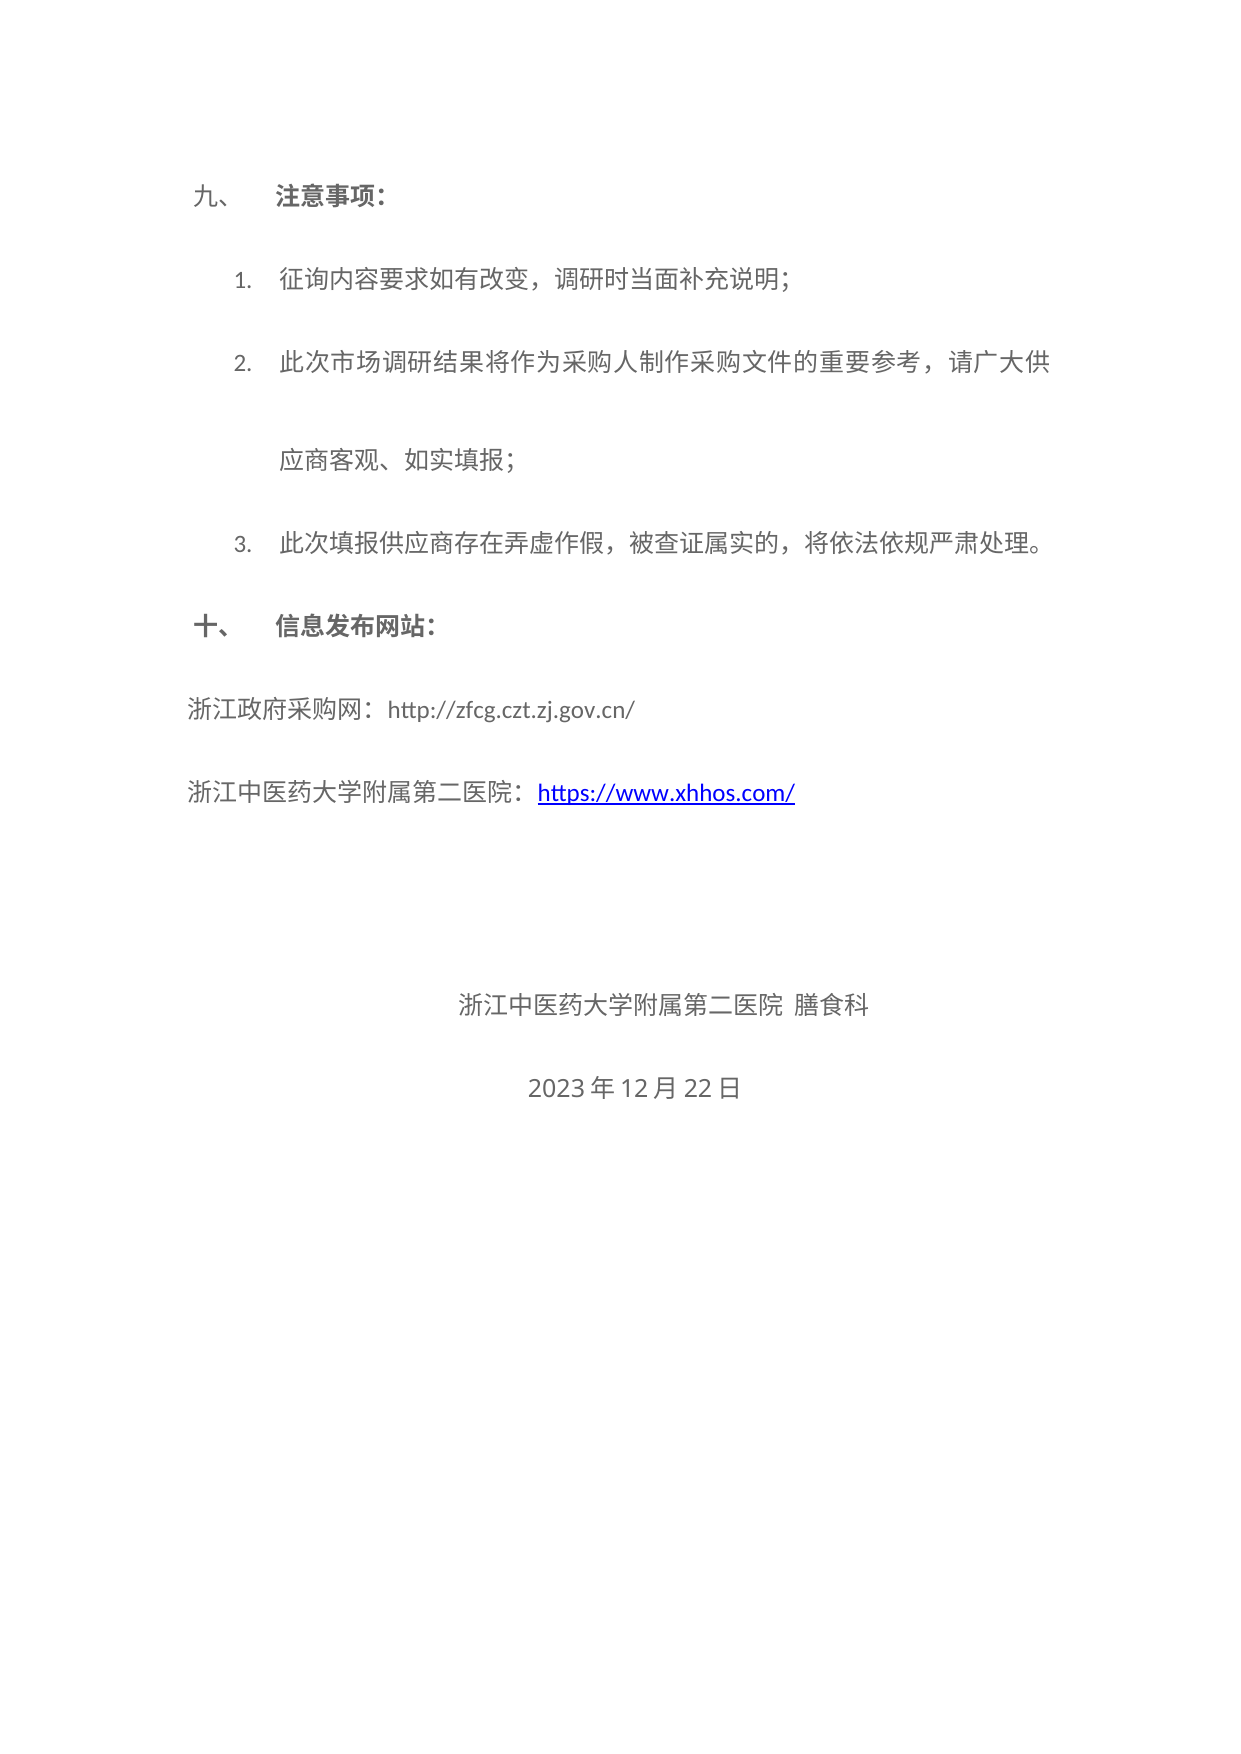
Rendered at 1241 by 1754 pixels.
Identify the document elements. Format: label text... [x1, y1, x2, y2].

list 注意事项： [193, 162, 1053, 227]
list 信息发布网站： [193, 592, 1053, 657]
list 此次市场调研结果将作为采购人制作采购文件的重要参考，请广大供应商客观、如实填报； [233, 328, 1053, 491]
text 浙江中医药大学附属第二医院 膳食科 [187, 971, 1053, 1036]
text 浙江政府采购网：http://zfcg.czt.zj.gov.cn/ [187, 675, 1053, 740]
list 征询内容要求如有改变，调研时当面补充说明； [233, 245, 1053, 310]
text 浙江中医药大学附属第二医院：https://www.xhhos.com/ [187, 758, 1053, 823]
list 此次填报供应商存在弄虚作假，被查证属实的，将依法依规严肃处理。 [233, 509, 1053, 574]
text 2023年12月22日 [187, 1054, 1053, 1119]
